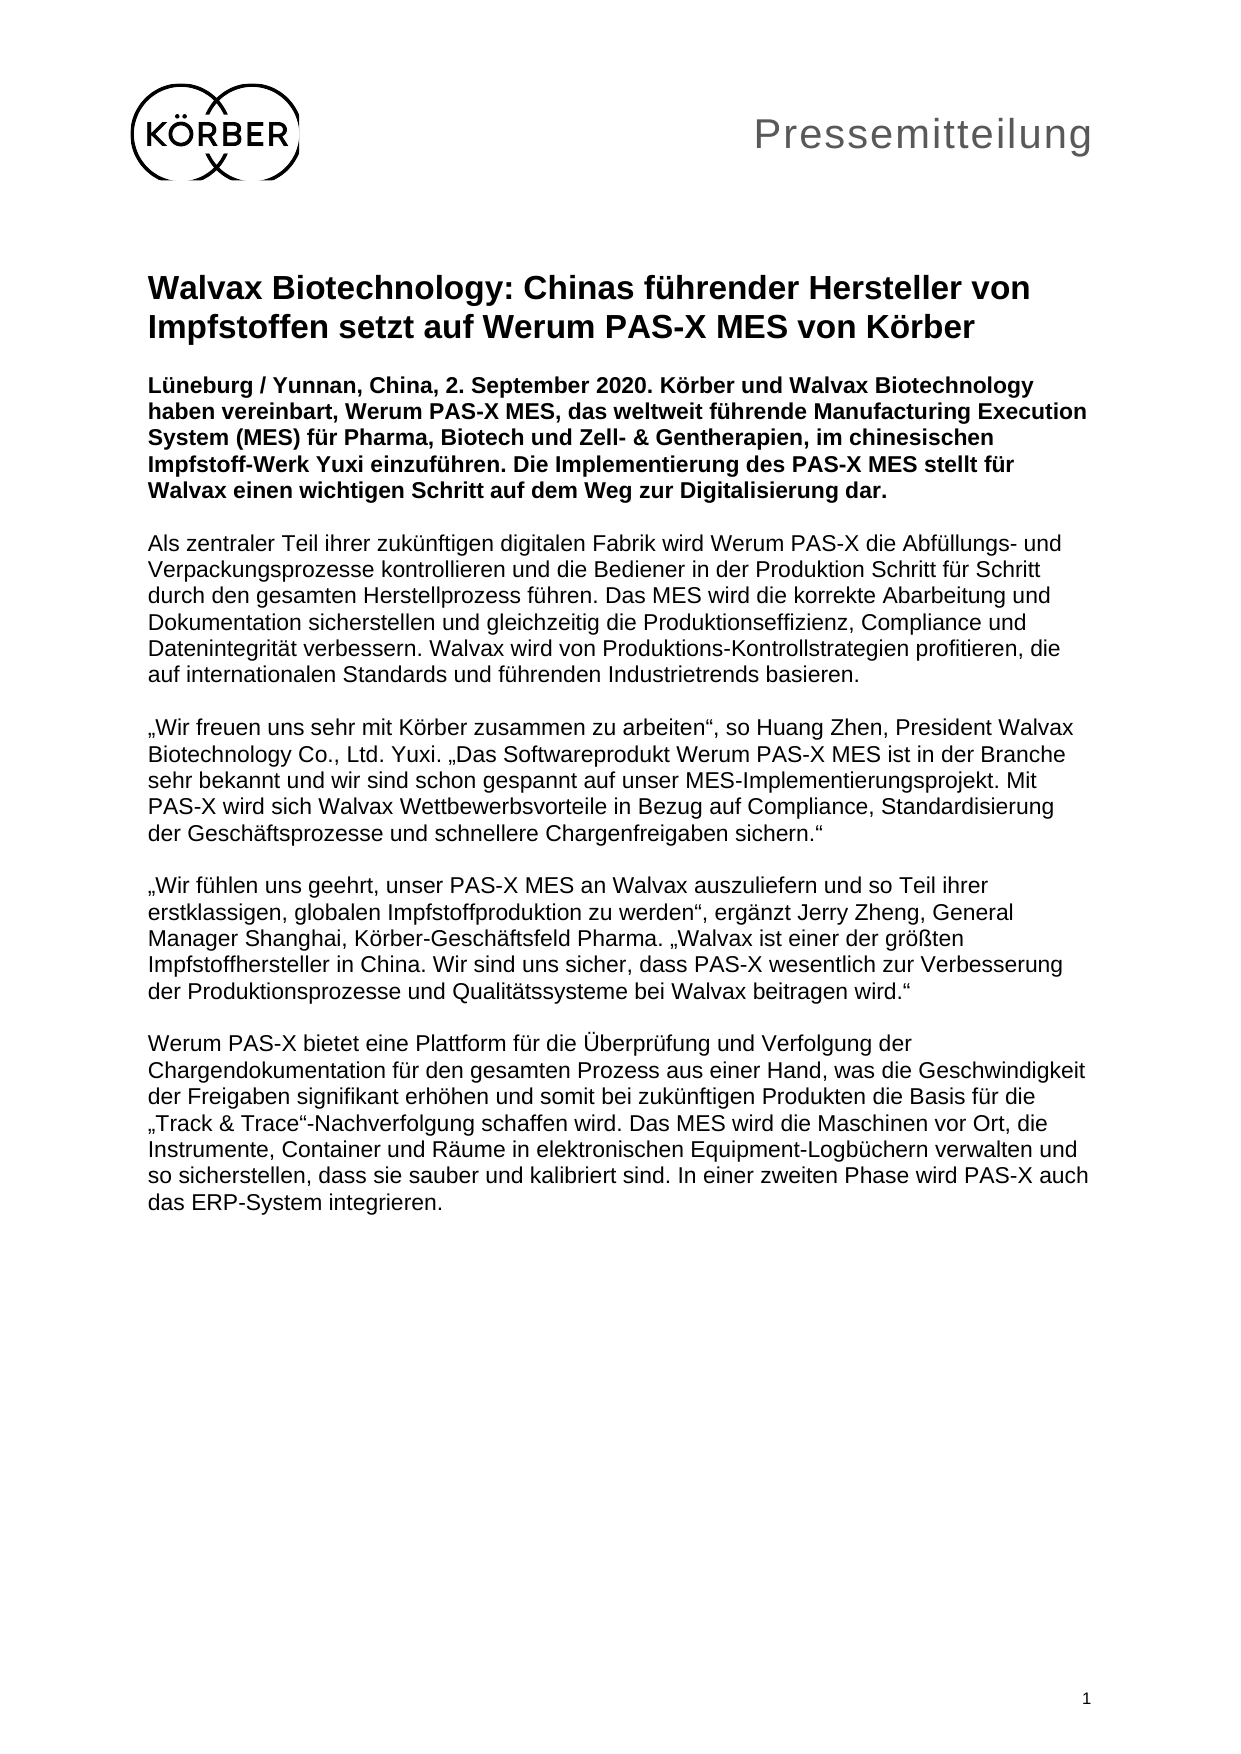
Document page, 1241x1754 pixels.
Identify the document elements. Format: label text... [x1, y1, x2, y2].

text Werum PAS-X bietet eine Plattform für die Überprüfung und Verfolgung der Chargendokumentation für den gesamten Prozess aus einer Hand, was die Geschwindigkeit der Freigaben signifikant erhöhen und somit bei zukünftigen Produkten die Basis für die „Track & Trace“-Nachverfolgung schaffen wird. Das MES wird die Maschinen vor Ort, die Instrumente, Container und Räume in elektronischen Equipment-Logbüchern verwalten und so sicherstellen, dass sie sauber und kalibriert sind. In einer zweiten Phase wird PAS-X auch das ERP-System integrieren. [148, 1030, 1092, 1215]
text „Wir fühlen uns geehrt, unser PAS-X MES an Walvax auszuliefern und so Teil ihrer erstklassigen, globalen Impfstoffproduktion zu werden“, ergänzt Jerry Zheng, General Manager Shanghai, Körber-Geschäftsfeld Pharma. „Walvax ist einer der größten Impfstoffhersteller in China. Wir sind uns sicher, dass PAS-X wesentlich zur Verbesserung der Produktionsprozesse und Qualitätssysteme bei Walvax beitragen wird.“ [148, 872, 1092, 1004]
text Als zentraler Teil ihrer zukünftigen digitalen Fabrik wird Werum PAS-X die Abfüllungs- und Verpackungsprozesse kontrollieren und die Bediener in der Produktion Schritt für Schritt durch den gesamten Herstellprozess führen. Das MES wird die korrekte Abarbeitung und Dokumentation sicherstellen und gleichzeitig die Produktionseffizienz, Compliance und Datenintegrität verbessern. Walvax wird von Produktions-Kontrollstrategien profitieren, die auf internationalen Standards und führenden Industrietrends basieren. [148, 530, 1092, 688]
picture [130, 83, 300, 181]
text Lüneburg / Yunnan, China, 2. September 2020. Körber und Walvax Biotechnology haben vereinbart, Werum PAS-X MES, das weltweit führende Manufacturing Execution System (MES) für Pharma, Biotech und Zell- & Gentherapien, im chinesischen Impfstoff-Werk Yuxi einzuführen. Die Implementierung des PAS-X MES stellt für Walvax einen wichtigen Schritt auf dem Weg zur Digitalisierung dar. [148, 372, 1092, 503]
text Walvax Biotechnology: Chinas führender Hersteller von Impfstoffen setzt auf Werum PAS-X MES von Körber [148, 268, 1092, 345]
text „Wir freuen uns sehr mit Körber zusammen zu arbeiten“, so Huang Zhen, President Walvax Biotechnology Co., Ltd. Yuxi. „Das Softwareprodukt Werum PAS-X MES ist in der Branche sehr bekannt und wir sind schon gespannt auf unser MES-Implementierungsprojekt. Mit PAS-X wird sich Walvax Wettbewerbsvorteile in Bezug auf Compliance, Standardisierung der Geschäftsprozesse und schnellere Chargenfreigaben sichern.“ [148, 714, 1092, 846]
